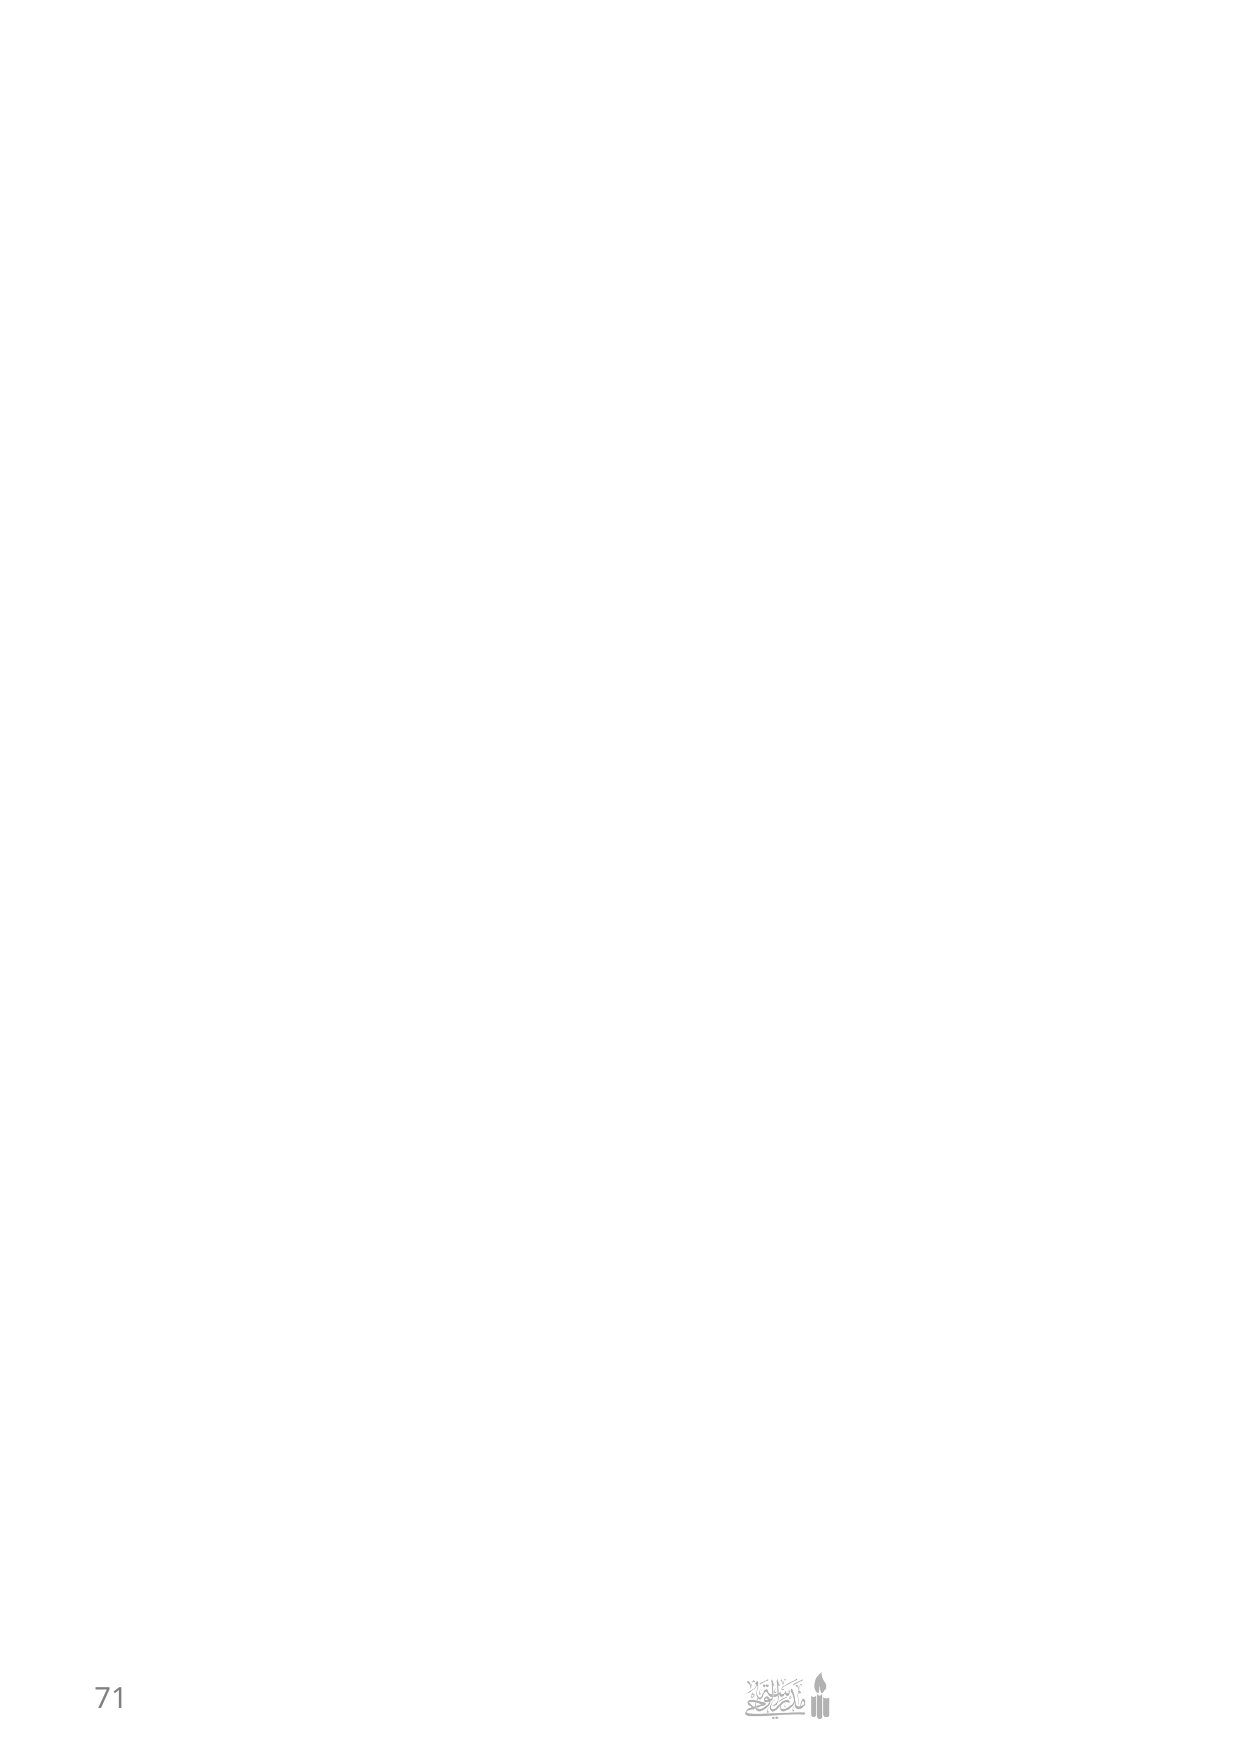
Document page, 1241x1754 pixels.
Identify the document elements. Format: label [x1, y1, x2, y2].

picture [745, 1672, 830, 1719]
